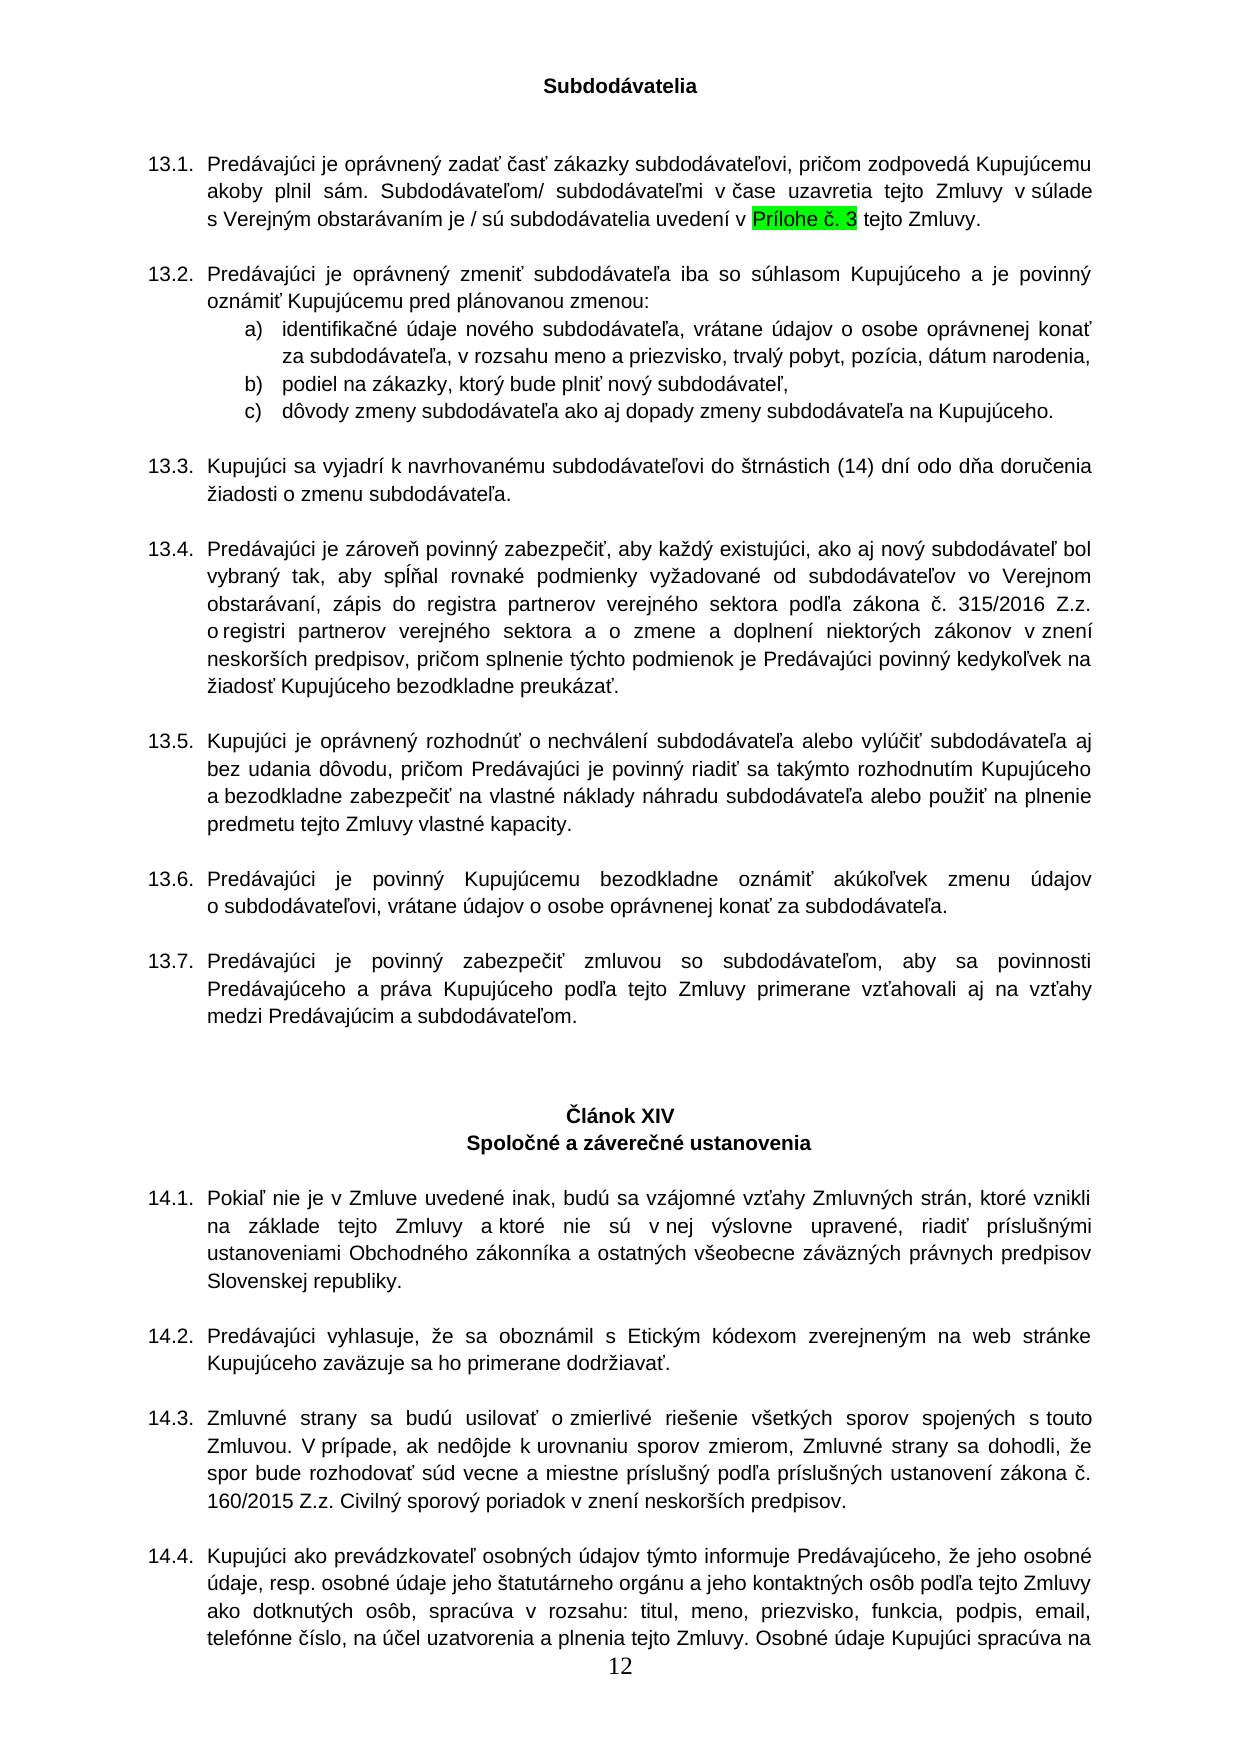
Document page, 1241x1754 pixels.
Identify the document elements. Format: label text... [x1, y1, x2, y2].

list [148, 1544, 1092, 1650]
list Predávajúci je oprávnený zmeniť subdodávateľa iba so súhlasom Kupujúceho a je povinný oznámiť Kupujúcemu pred plánovanou zmenou: [148, 261, 1092, 313]
list Predávajúci je povinný Kupujúcemu bezodkladne oznámiť akúkoľvek zmenu údajov o subdodávateľovi, vrátane údajov o osobe oprávnenej konať za subdodávateľa. [148, 867, 1092, 918]
list Zmluvné strany sa budú usilovať o zmierlivé riešenie všetkých sporov spojených s touto Zmluvou. V prípade, ak nedôjde k urovnaniu sporov zmierom, Zmluvné strany sa dohodli, že spor bude rozhodovať súd vecne a miestne príslušný podľa príslušných ustanovení zákona č. 160/2015 Z.z. Civilný sporový poriadok v znení neskorších predpisov. [148, 1406, 1092, 1513]
list Predávajúci vyhlasuje, že sa oboznámil s Etickým kódexom zverejneným na web stránke Kupujúceho zaväzuje sa ho primerane dodržiavať. [148, 1324, 1092, 1375]
list Predávajúci je oprávnený zadať časť zákazky subdodávateľovi, pričom zodpovedá Kupujúcemu akoby plnil sám. Subdodávateľom/ subdodávateľmi v čase uzavretia tejto Zmluvy v súlade s Verejným obstarávaním je / sú subdodávatelia uvedení v Prílohe č. 3 tejto Zmluvy. [148, 151, 1092, 230]
list Predávajúci je povinný zabezpečiť zmluvou so subdodávateľom, aby sa povinnosti Predávajúceho a práva Kupujúceho podľa tejto Zmluvy primerane vzťahovali aj na vzťahy medzi Predávajúcim a subdodávateľom. [148, 949, 1092, 1028]
text Spoločné a záverečné ustanovenia [185, 1131, 1092, 1155]
list dôvody zmeny subdodávateľa ako aj dopady zmeny subdodávateľa na Kupujúceho. [244, 399, 1092, 423]
list Pokiaľ nie je v Zmluve uvedené inak, budú sa vzájomné vzťahy Zmluvných strán, ktoré vznikli na základe tejto Zmluvy a ktoré nie sú v nej výslovne upravené, riadiť príslušnými ustanoveniami Obchodného zákonníka a ostatných všeobecne záväzných právnych predpisov Slovenskej republiky. [148, 1186, 1092, 1293]
list podiel na zákazky, ktorý bude plniť nový subdodávateľ, [244, 371, 1092, 395]
list identifikačné údaje nového subdodávateľa, vrátane údajov o osobe oprávnenej konať za subdodávateľa, v rozsahu meno a priezvisko, trvalý pobyt, pozícia, dátum narodenia, [244, 316, 1092, 368]
list Kupujúci je oprávnený rozhodnúť o nechválení subdodávateľa alebo vylúčiť subdodávateľa aj bez udania dôvodu, pričom Predávajúci je povinný riadiť sa takýmto rozhodnutím Kupujúceho a bezodkladne zabezpečiť na vlastné náklady náhradu subdodávateľa alebo použiť na plnenie predmetu tejto Zmluvy vlastné kapacity. [148, 729, 1092, 836]
list Predávajúci je zároveň povinný zabezpečiť, aby každý existujúci, ako aj nový subdodávateľ bol vybraný tak, aby spĺňal rovnaké podmienky vyžadované od subdodávateľov vo Verejnom obstarávaní, zápis do registra partnerov verejného sektora podľa zákona č. 315/2016 Z.z. o registri partnerov verejného sektora a o zmene a doplnení niektorých zákonov v znení neskorších predpisov, pričom splnenie týchto podmienok je Predávajúci povinný kedykoľvek na žiadosť Kupujúceho bezodkladne preukázať. [148, 536, 1092, 698]
list Kupujúci sa vyjadrí k navrhovanému subdodávateľovi do štrnástich (14) dní odo dňa doručenia žiadosti o zmenu subdodávateľa. [148, 454, 1092, 505]
text Subdodávatelia [148, 74, 1092, 98]
text Článok XIV [148, 1104, 1092, 1128]
